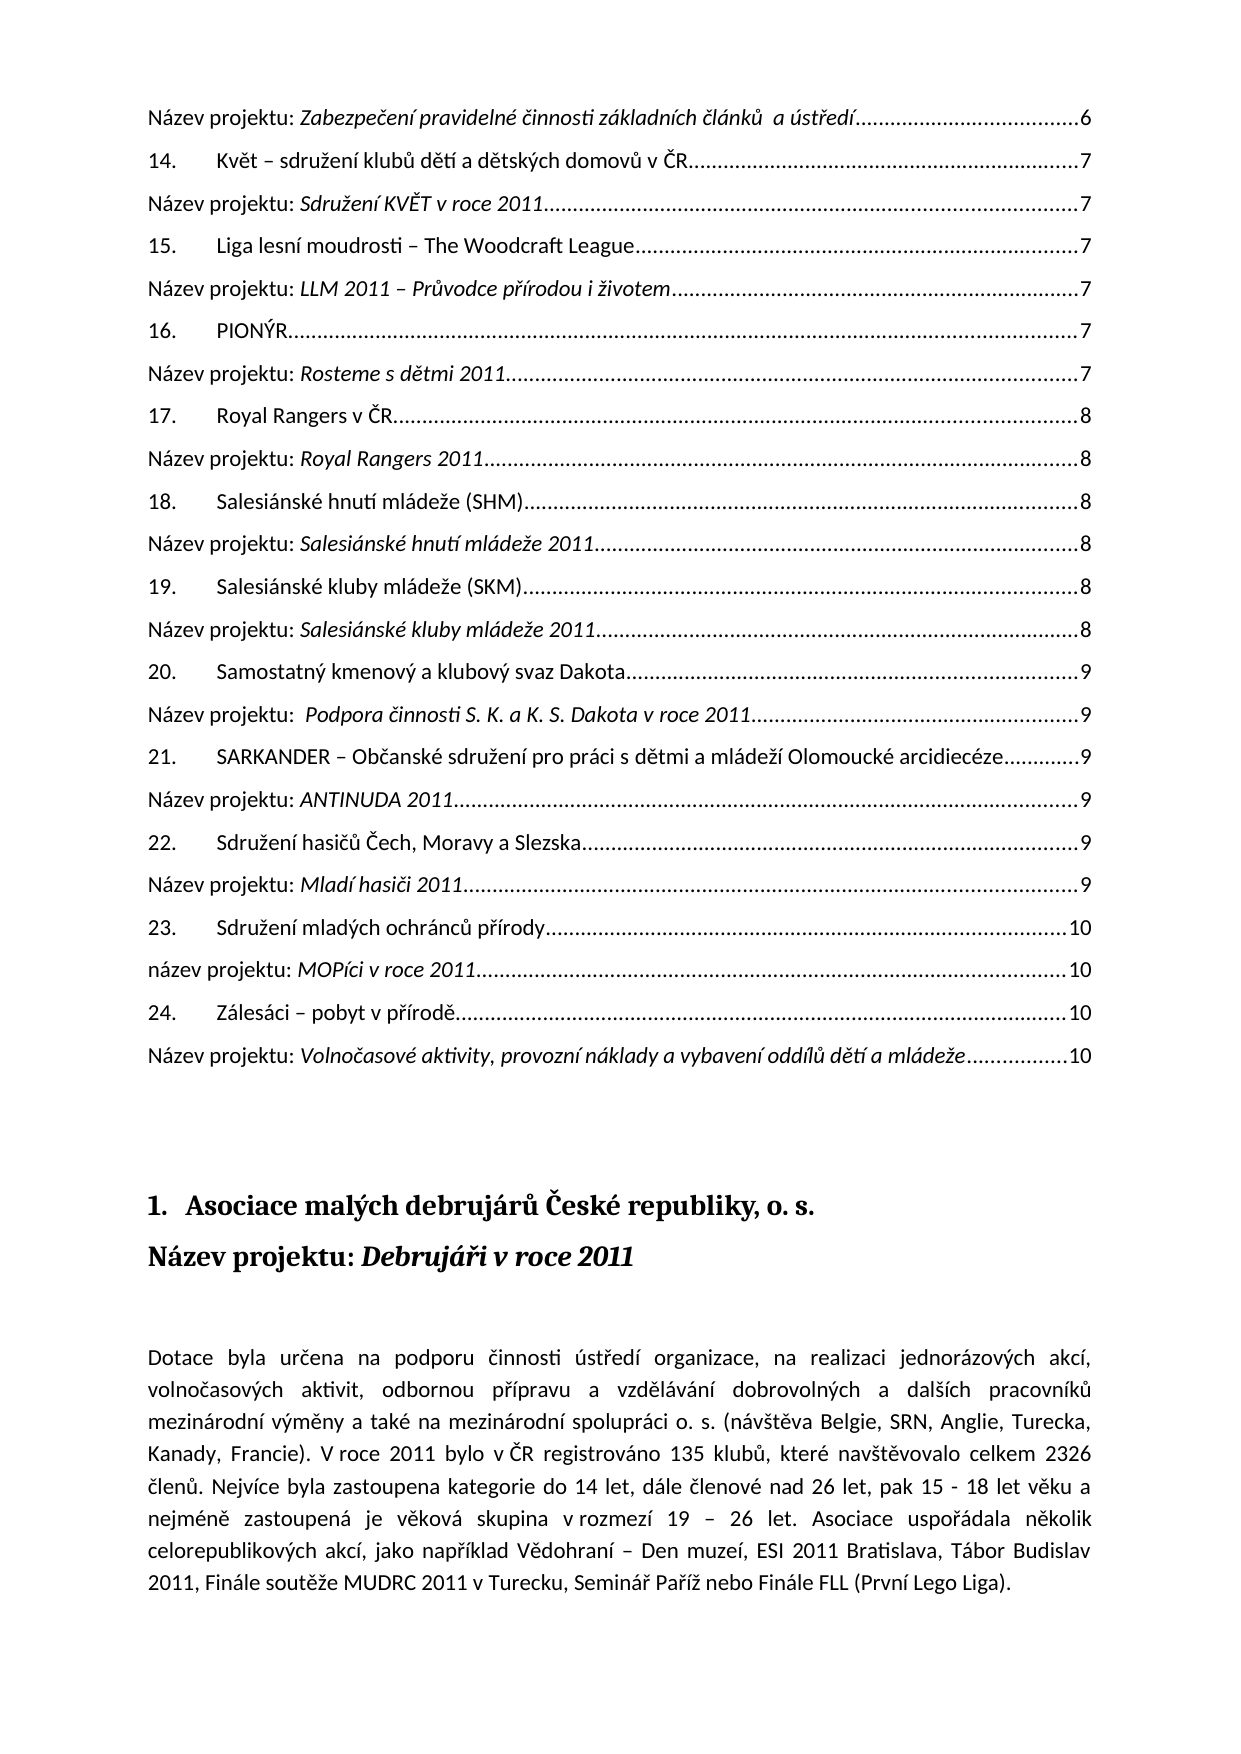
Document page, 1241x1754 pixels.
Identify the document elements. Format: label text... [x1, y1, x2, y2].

subtitle Asociace malých debrujárů České republiky, o. s. [148, 1189, 1093, 1223]
text Dotace byla určena na podporu činnosti ústředí organizace, na realizaci jednorázových akcí, volnočasových aktivit, odbornou přípravu a vzdělávání dobrovolných a dalších pracovníků mezinárodní výměny a také na mezinárodní spolupráci o. s. (návštěva Belgie, SRN, Anglie, Turecka, Kanady, Francie). V roce 2011 bylo v ČR registrováno 135 klubů, které navštěvovalo celkem 2326 členů. Nejvíce byla zastoupena kategorie do 14 let, dále členové nad 26 let, pak 15 - 18 let věku a nejméně zastoupená je věková skupina v rozmezí 19 – 26 let. Asociace uspořádala několik celorepublikových akcí, jako například Vědohraní – Den muzeí, ESI 2011 Bratislava, Tábor Budislav 2011, Finále soutěže MUDRC 2011 v Turecku, Seminář Paříž nebo Finále FLL (První Lego Liga). [148, 1343, 1093, 1596]
subtitle Název projektu: Debrujáři v roce 2011 [148, 1240, 1093, 1273]
